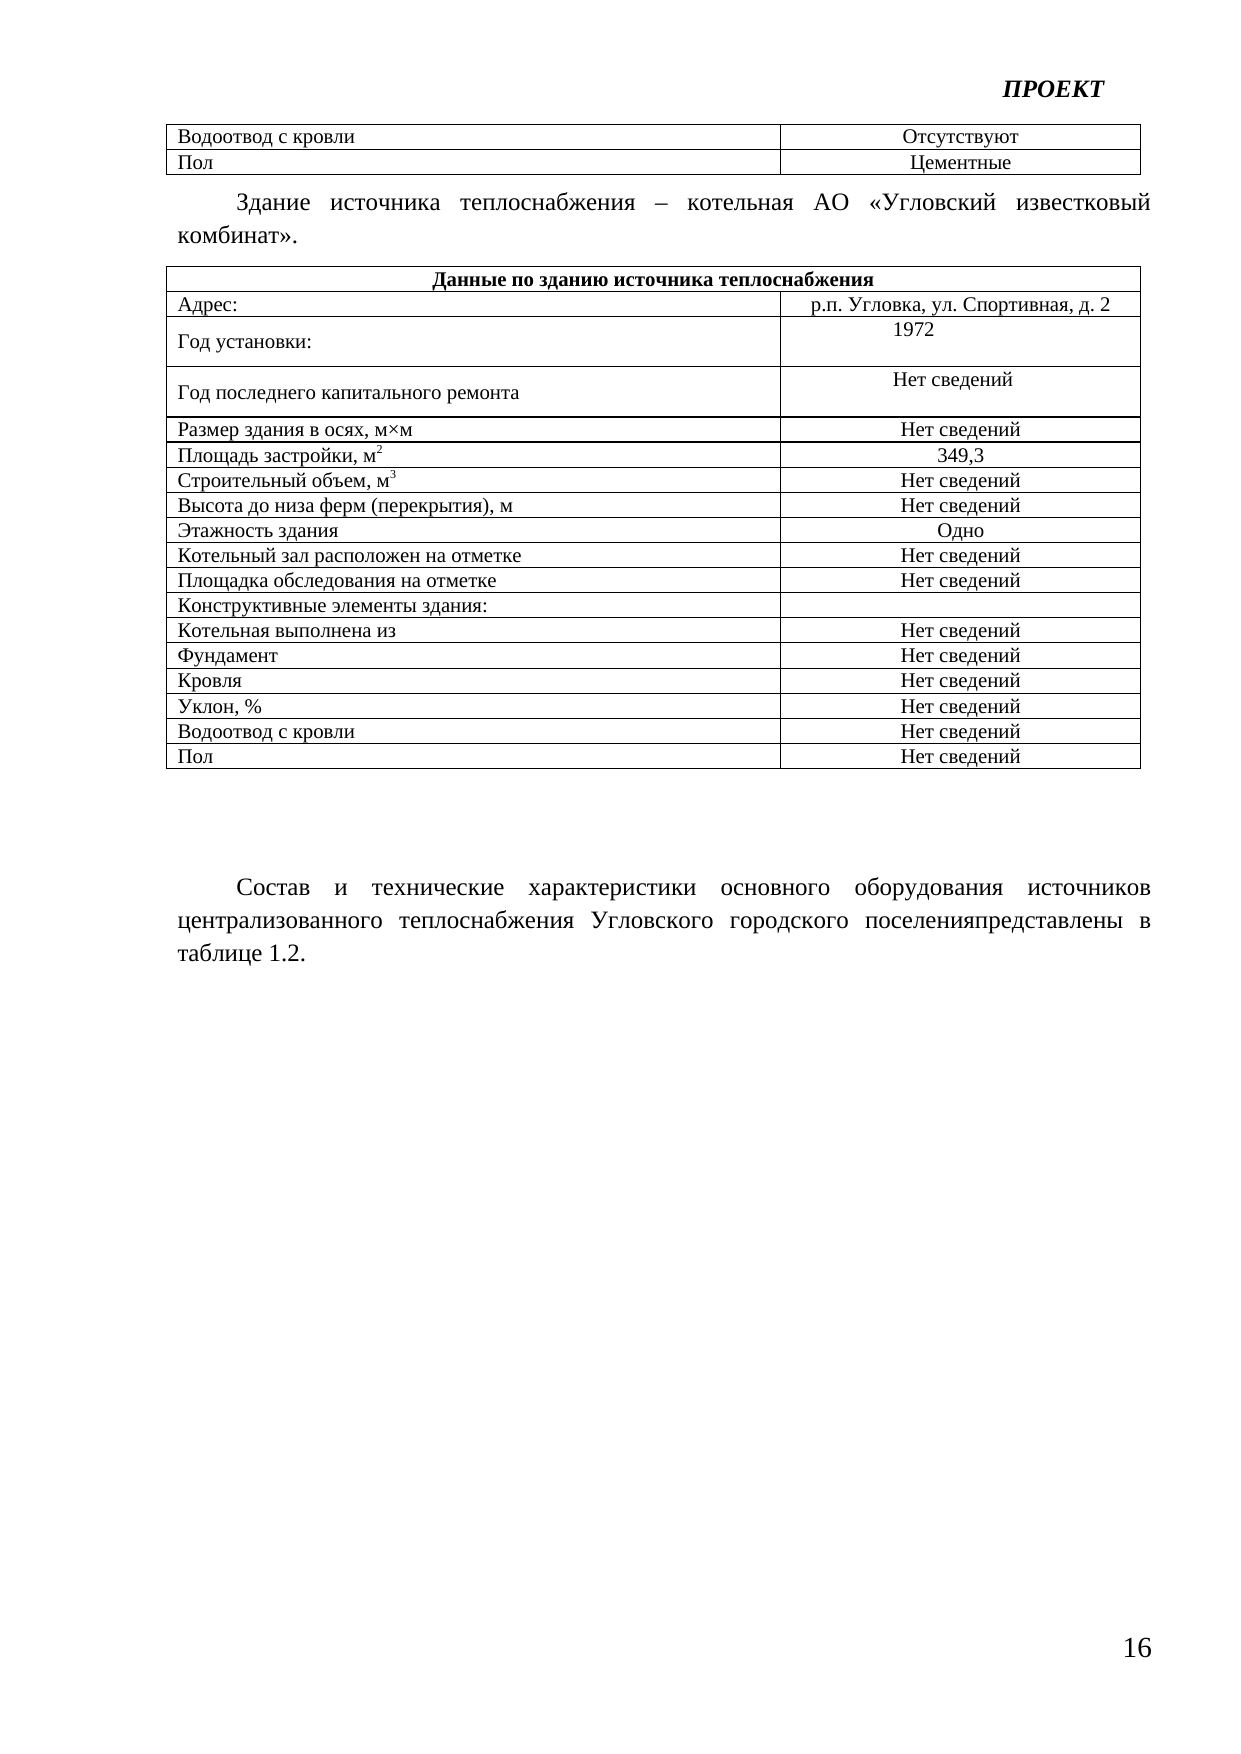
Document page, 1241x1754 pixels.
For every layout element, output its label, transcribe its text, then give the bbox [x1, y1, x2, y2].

table_cell Адрес: [167, 292, 780, 316]
table_cell Строительный объем, м3 [167, 468, 780, 492]
table_header Данные по зданию источника теплоснабжения [167, 267, 1140, 291]
table_cell Высота до низа ферм (перекрытия), м [167, 493, 780, 517]
text Здание источника теплоснабжения – котельная АО «Угловский известковый комбинат». [177, 187, 1152, 249]
table_cell Пол [167, 744, 780, 768]
table_cell Отсутствуют [781, 125, 1140, 148]
table_cell Размер здания в осях, м×м [167, 418, 780, 441]
table_cell Нет сведений [781, 468, 1140, 492]
table_cell Цементные [781, 150, 1140, 174]
table_cell Нет сведений [781, 719, 1140, 743]
table_cell Кровля [167, 669, 780, 692]
table_cell Нет сведений [781, 568, 1140, 592]
table_cell Пол [167, 150, 780, 174]
table_cell Год установки: [167, 317, 780, 366]
table_cell 349,3 [781, 443, 1140, 467]
text Состав и технические характеристики основного оборудования источников централизованного теплоснабжения Угловского городского поселенияпредставлены в таблице 1.2. [177, 872, 1152, 967]
table_cell Площадь застройки, м2 [167, 443, 780, 467]
table_cell Нет сведений [781, 618, 1140, 642]
table_cell Котельная выполнена из [167, 618, 780, 642]
table_cell Котельный зал расположен на отметке [167, 543, 780, 567]
table_cell р.п. Угловка, ул. Спортивная, д. 2 [781, 292, 1140, 316]
table_cell Этажность здания [167, 518, 780, 542]
table_cell Нет сведений [781, 367, 1140, 416]
table_cell Год последнего капитального ремонта [167, 367, 780, 416]
table_cell Нет сведений [781, 669, 1140, 692]
table_cell Фундамент [167, 643, 780, 667]
table_cell Конструктивные элементы здания: [167, 593, 780, 617]
table_cell Нет сведений [781, 543, 1140, 567]
table_cell Нет сведений [781, 643, 1140, 667]
table_cell Водоотвод с кровли [167, 125, 780, 148]
table_cell Нет сведений [781, 744, 1140, 768]
table_cell Нет сведений [781, 694, 1140, 718]
table_cell [781, 593, 1140, 617]
table_cell Нет сведений [781, 418, 1140, 441]
table_cell Уклон, % [167, 694, 780, 718]
table_cell Одно [781, 518, 1140, 542]
table_cell Водоотвод с кровли [167, 719, 780, 743]
table_cell Площадка обследования на отметке [167, 568, 780, 592]
table_cell 1972 [781, 317, 1140, 366]
table_cell Нет сведений [781, 493, 1140, 517]
